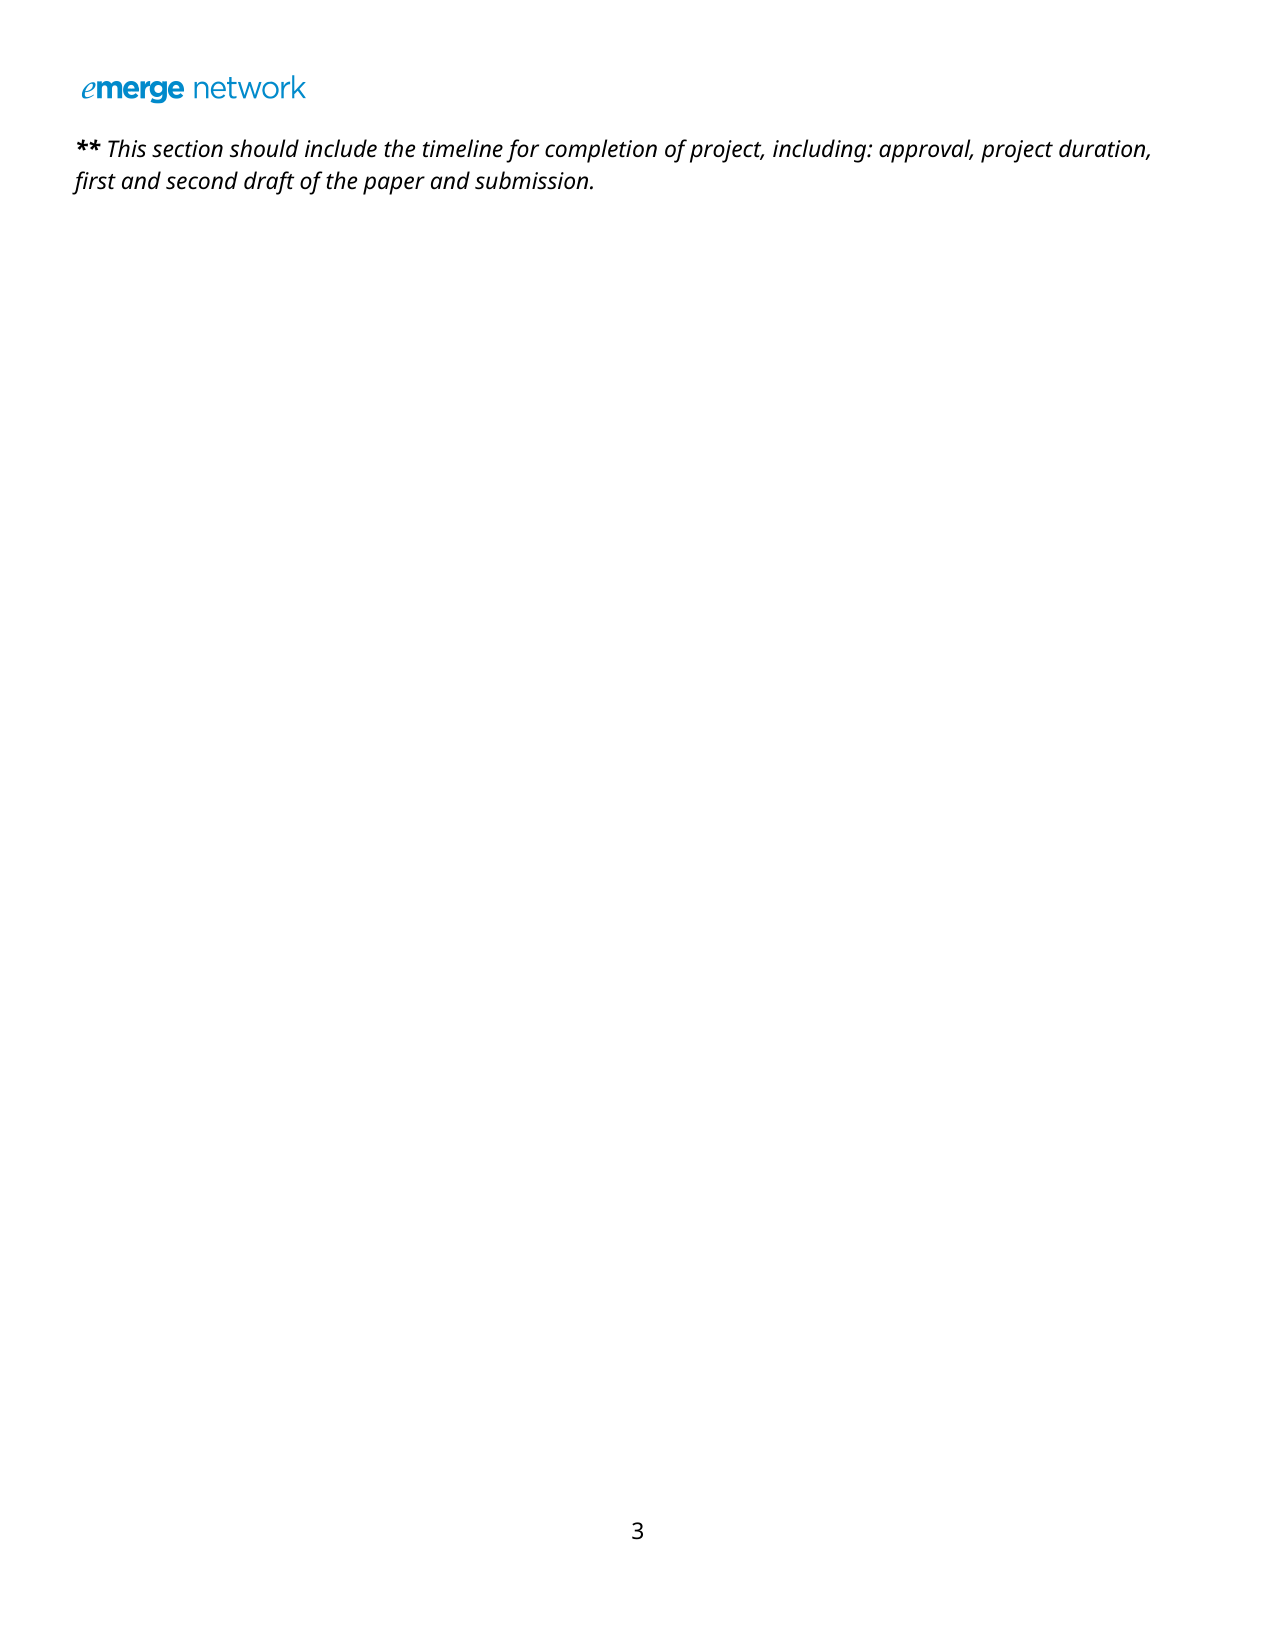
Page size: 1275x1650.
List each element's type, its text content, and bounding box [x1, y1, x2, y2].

text ** This section should include the timeline for completion of project, including: approval, project duration, first and second draft of the paper and submission. [75, 133, 1200, 196]
picture [75, 75, 314, 105]
